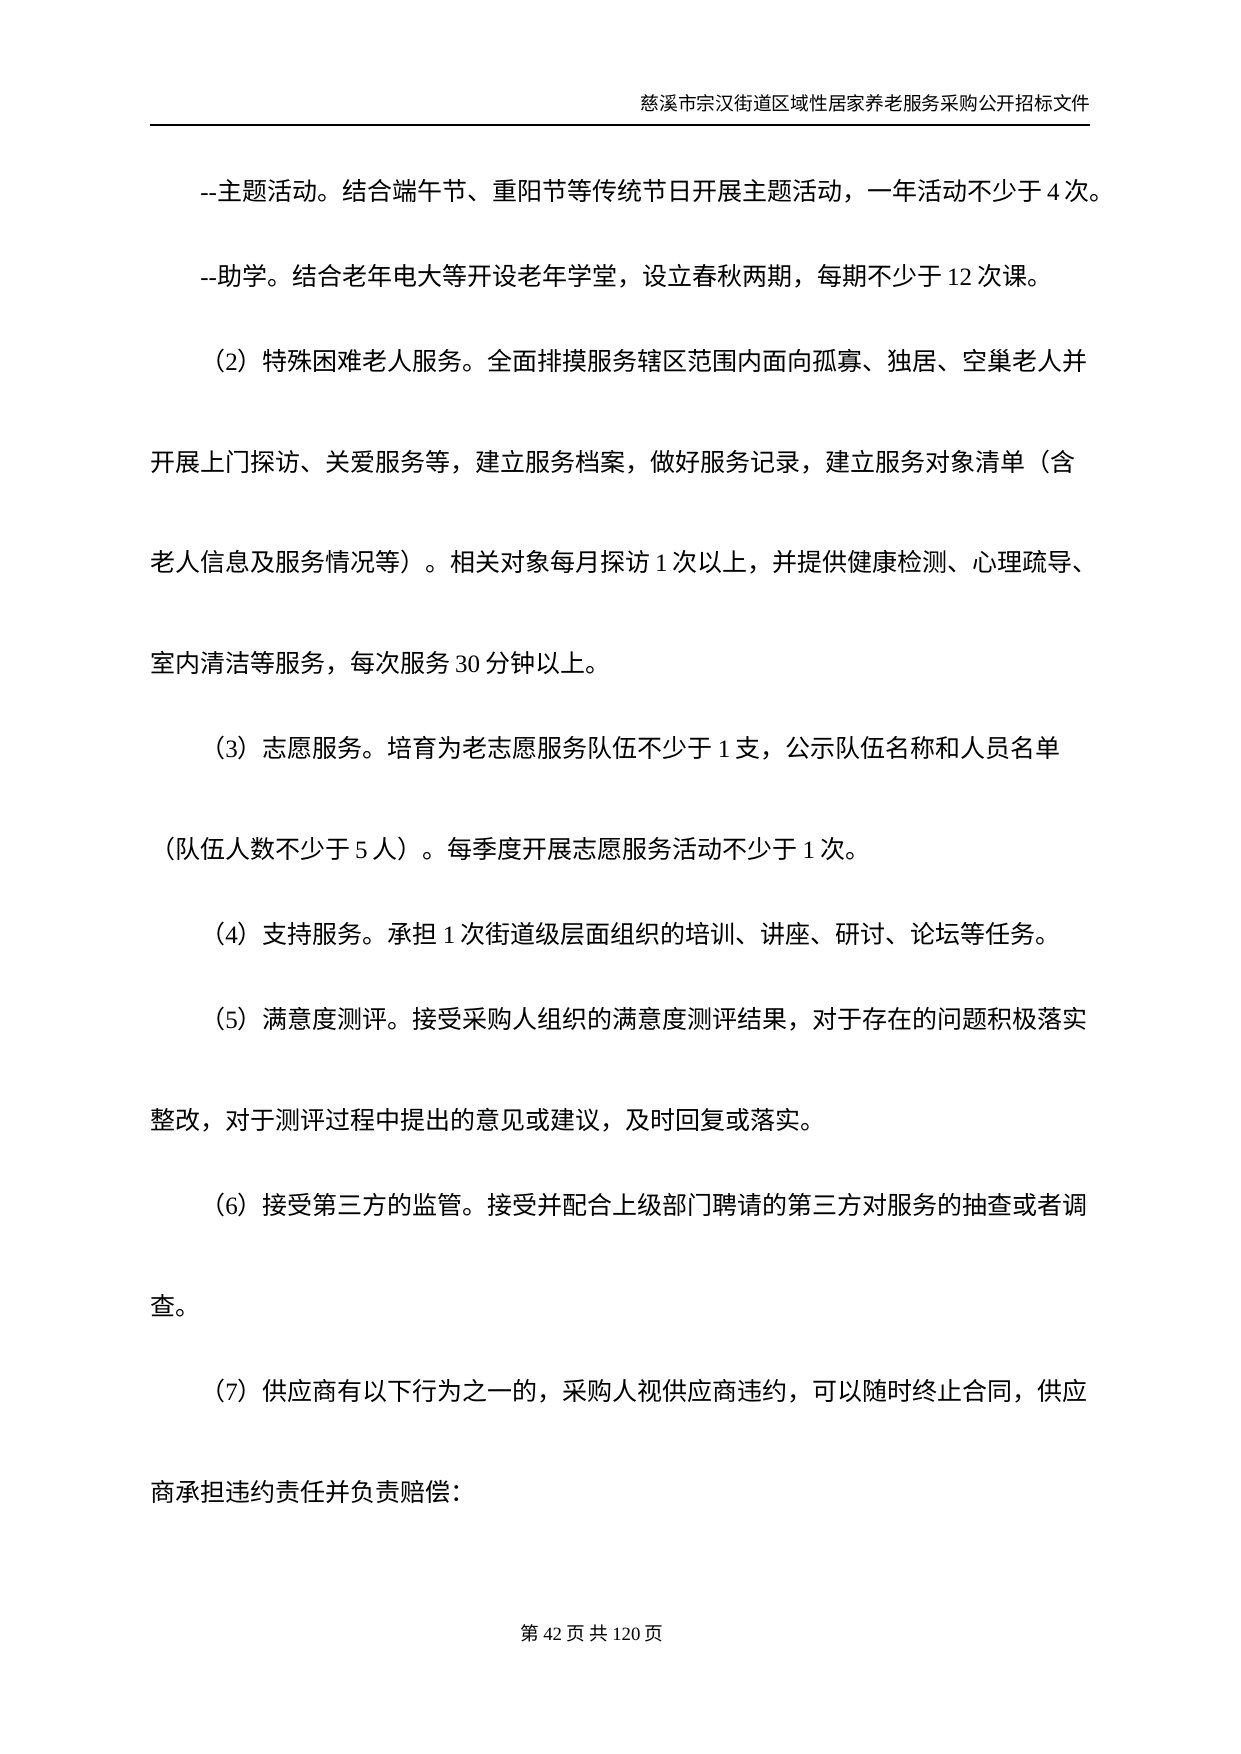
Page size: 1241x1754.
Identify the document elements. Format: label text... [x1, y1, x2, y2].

text （4）支持服务。承担1次街道级层面组织的培训、讲座、研讨、论坛等任务。 [150, 899, 1090, 966]
text （6）接受第三方的监管。接受并配合上级部门聘请的第三方对服务的抽查或者调查。 [150, 1170, 1090, 1338]
text --助学。结合老年电大等开设老年学堂，设立春秋两期，每期不少于12次课。 [150, 241, 1090, 308]
text --主题活动。结合端午节、重阳节等传统节日开展主题活动，一年活动不少于4次。 [150, 156, 1090, 223]
text （3）志愿服务。培育为老志愿服务队伍不少于1支，公示队伍名称和人员名单（队伍人数不少于5人）。每季度开展志愿服务活动不少于1次。 [150, 713, 1090, 881]
text （2）特殊困难老人服务。全面排摸服务辖区范围内面向孤寡、独居、空巢老人并开展上门探访、关爱服务等，建立服务档案，做好服务记录，建立服务对象清单（含老人信息及服务情况等）。相关对象每月探访1次以上，并提供健康检测、心理疏导、室内清洁等服务，每次服务30分钟以上。 [150, 326, 1090, 695]
text （7）供应商有以下行为之一的，采购人视供应商违约，可以随时终止合同，供应商承担违约责任并负责赔偿： [150, 1356, 1090, 1524]
text （5）满意度测评。接受采购人组织的满意度测评结果，对于存在的问题积极落实整改，对于测评过程中提出的意见或建议，及时回复或落实。 [150, 984, 1090, 1152]
